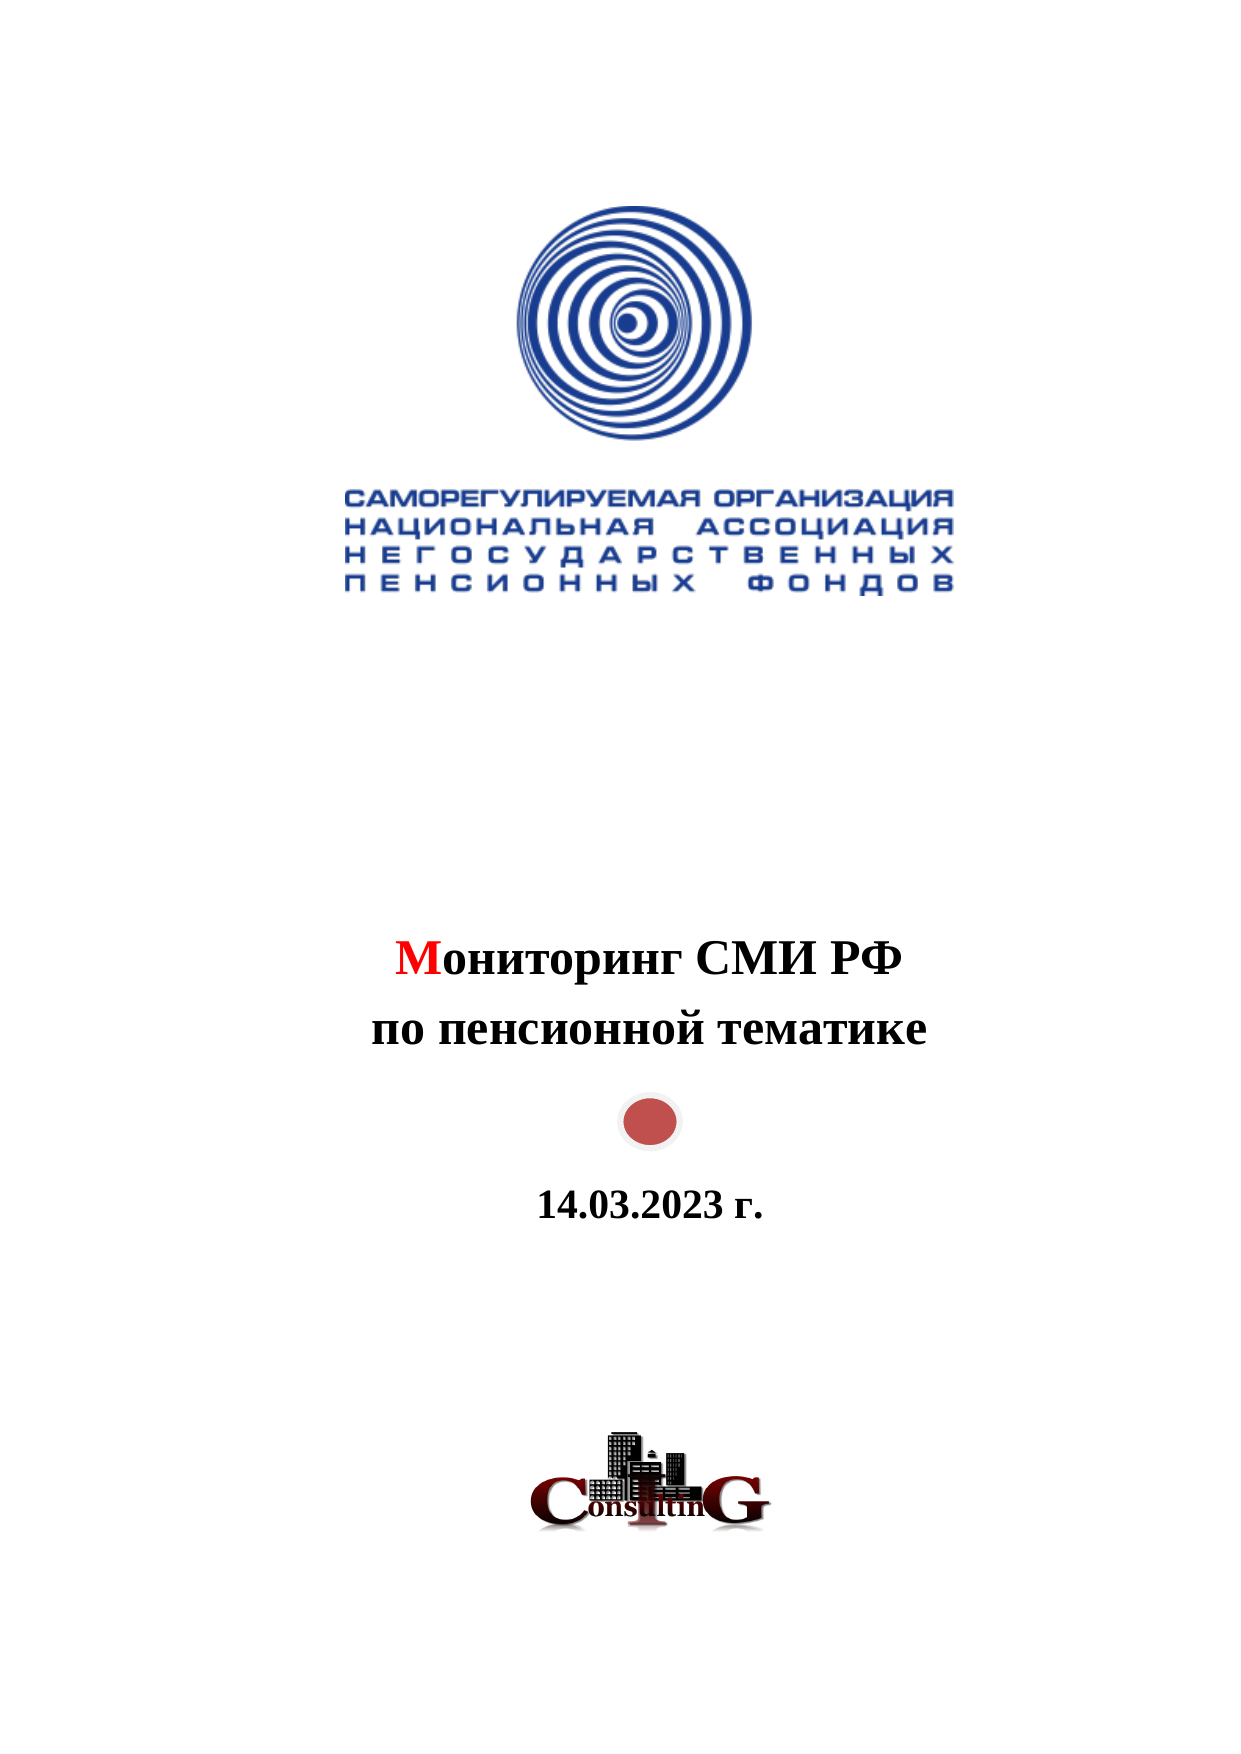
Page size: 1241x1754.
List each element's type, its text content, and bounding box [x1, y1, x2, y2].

text по пенсионной тематике [177, 998, 1122, 1055]
text 14.03.2023 г. [177, 1179, 1122, 1227]
picture [345, 206, 954, 596]
picture [515, 1420, 784, 1540]
text Мониторинг СМИ РФ [177, 928, 1122, 985]
